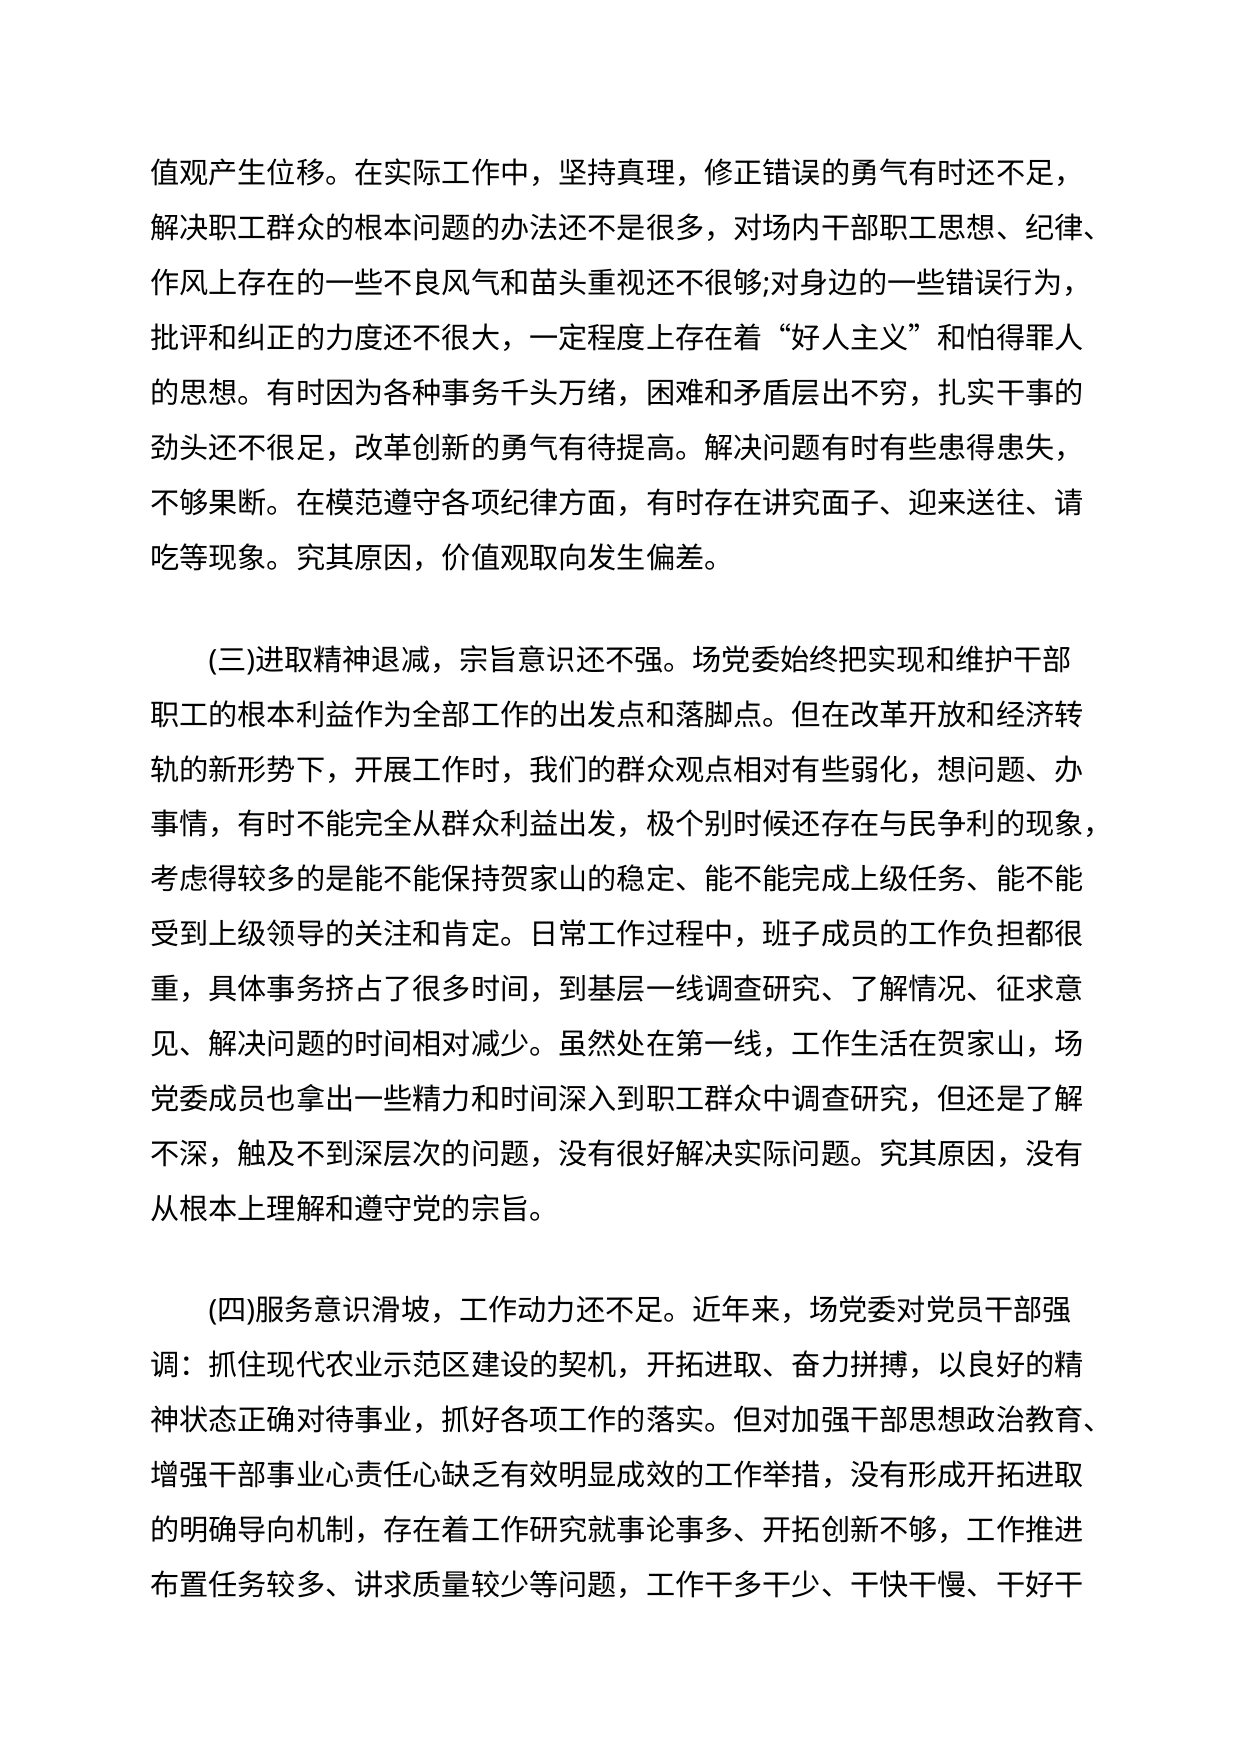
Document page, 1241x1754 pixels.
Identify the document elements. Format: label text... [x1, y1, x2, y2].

text (三)进取精神退减，宗旨意识还不强。场党委始终把实现和维护干部职工的根本利益作为全部工作的出发点和落脚点。但在改革开放和经济转轨的新形势下，开展工作时，我们的群众观点相对有些弱化，想问题、办事情，有时不能完全从群众利益出发，极个别时候还存在与民争利的现象，考虑得较多的是能不能保持贺家山的稳定、能不能完成上级任务、能不能受到上级领导的关注和肯定。日常工作过程中，班子成员的工作负担都很重，具体事务挤占了很多时间，到基层一线调查研究、了解情况、征求意见、解决问题的时间相对减少。虽然处在第一线，工作生活在贺家山，场党委成员也拿出一些精力和时间深入到职工群众中调查研究，但还是了解不深，触及不到深层次的问题，没有很好解决实际问题。究其原因，没有从根本上理解和遵守党的宗旨。 [150, 636, 1090, 1227]
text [150, 150, 1090, 577]
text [150, 1287, 1090, 1604]
